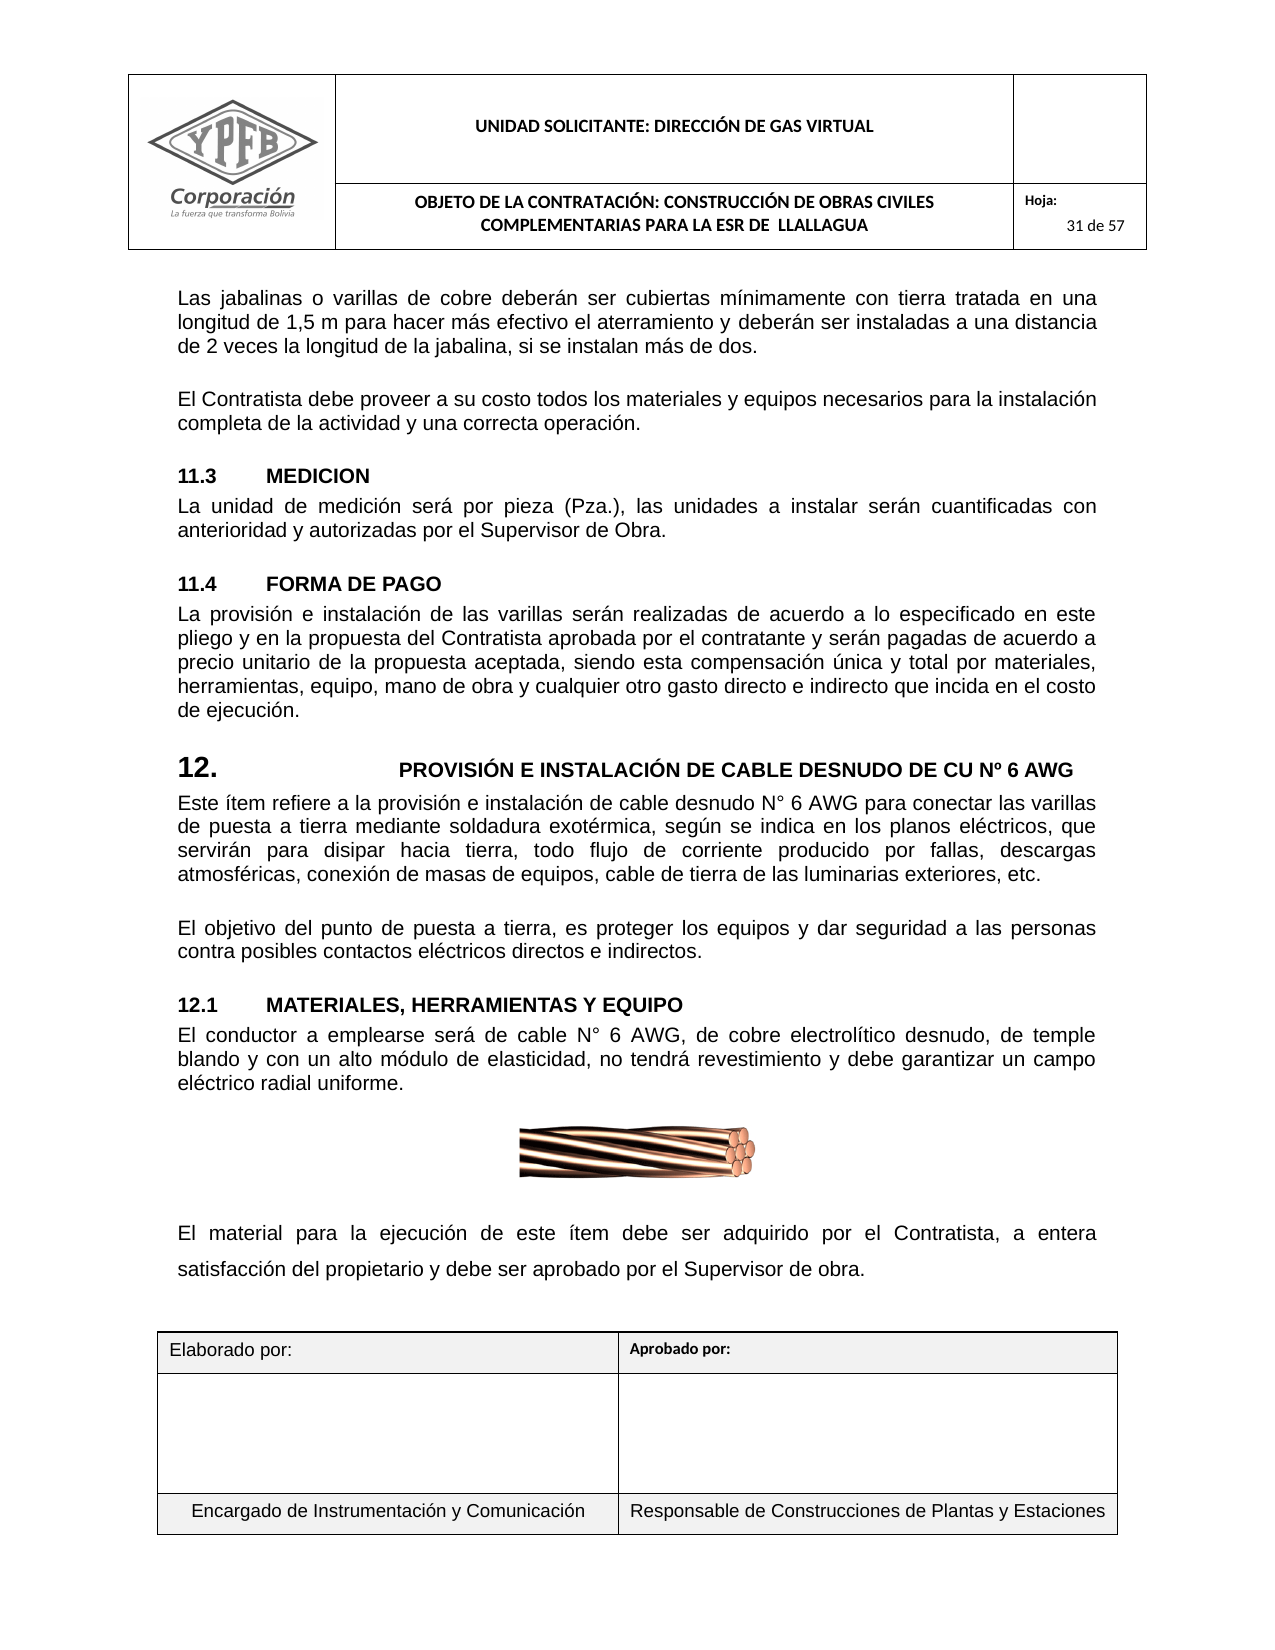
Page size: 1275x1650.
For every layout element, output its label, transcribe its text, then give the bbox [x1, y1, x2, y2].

subtitle PROVISIÓN E INSTALACIÓN DE CABLE DESNUDO DE CU Nº 6 AWG [177, 751, 1098, 784]
subtitle FORMA DE PAGO [177, 571, 1098, 595]
text La provisión e instalación de las varillas serán realizadas de acuerdo a lo especificado en este pliego y en la propuesta del Contratista aprobada por el contratante y serán pagadas de acuerdo a precio unitario de la propuesta aceptada, siendo esta compensación única y total por materiales, herramientas, equipo, mano de obra y cualquier otro gasto directo e indirecto que incida en el costo de ejecución. [177, 602, 1098, 721]
text El conductor a emplearse será de cable N° 6 AWG, de cobre electrolítico desnudo, de temple blando y con un alto módulo de elasticidad, no tendrá revestimiento y debe garantizar un campo eléctrico radial uniforme. [177, 1023, 1098, 1094]
subtitle MATERIALES, HERRAMIENTAS Y EQUIPO [177, 992, 1098, 1016]
text Este ítem refiere a la provisión e instalación de cable desnudo N° 6 AWG para conectar las varillas de puesta a tierra mediante soldadura exotérmica, según se indica en los planos eléctricos, que servirán para disipar hacia tierra, todo flujo de corriente producido por fallas, descargas atmosféricas, conexión de masas de equipos, cable de tierra de las luminarias exteriores, etc. [177, 790, 1098, 886]
text El Contratista debe proveer a su costo todos los materiales y equipos necesarios para la instalación completa de la actividad y una correcta operación. [177, 387, 1098, 435]
picture [140, 97, 324, 220]
text El objetivo del punto de puesta a tierra, es proteger los equipos y dar seguridad a las personas contra posibles contactos eléctricos directos e indirectos. [177, 915, 1098, 963]
text La unidad de medición será por pieza (Pza.), las unidades a instalar serán cuantificadas con anterioridad y autorizadas por el Supervisor de Obra. [177, 494, 1098, 542]
text El material para la ejecución de este ítem debe ser adquirido por el Contratista, a entera satisfacción del propietario y debe ser aprobado por el Supervisor de obra. [177, 1221, 1098, 1281]
text Las jabalinas o varillas de cobre deberán ser cubiertas mínimamente con tierra tratada en una longitud de 1,5 m para hacer más efectivo el aterramiento y deberán ser instaladas a una distancia de 2 veces la longitud de la jabalina, si se instalan más de dos. [177, 286, 1098, 358]
subtitle MEDICION [177, 464, 1098, 488]
